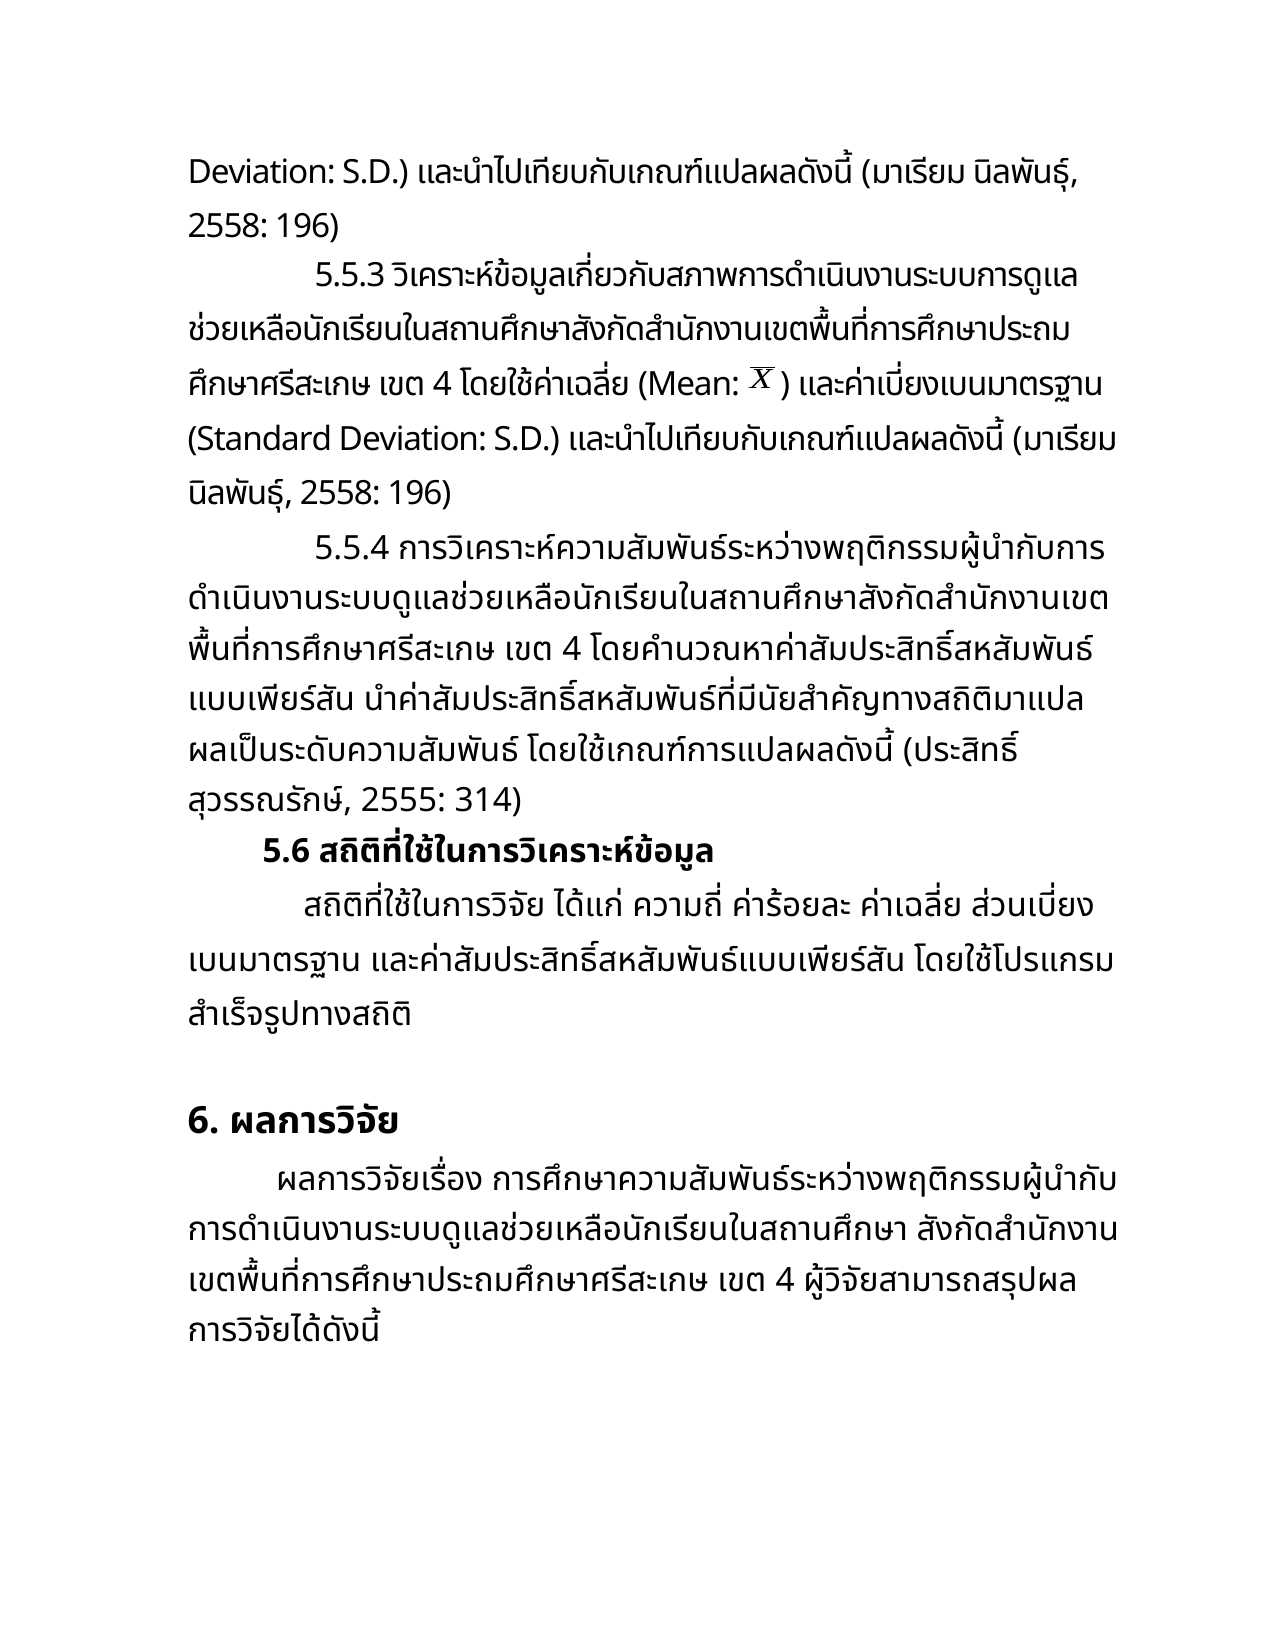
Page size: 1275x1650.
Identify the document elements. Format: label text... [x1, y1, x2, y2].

text 5.6 สถิติที่ใช้ในการวิเคราะห์ข้อมูล [187, 827, 1127, 877]
text สถิติที่ใช้ในการวิจัย ได้แก่ ความถี่ ค่าร้อยละ ค่าเฉลี่ย ส่วนเบี่ยงเบนมาตรฐาน และค่าสัมประสิทธิ์สหสัมพันธ์แบบเพียร์สัน โดยใช้โปรแกรมสำเร็จรูปทางสถิติ [187, 881, 1127, 1041]
text ผลการวิจัยเรื่อง การศึกษาความสัมพันธ์ระหว่างพฤติกรรมผู้นำกับการดำเนินงานระบบดูแลช่วยเหลือนักเรียนในสถานศึกษา สังกัดสำนักงานเขตพื้นที่การศึกษาประถมศึกษาศรีสะเกษ เขต 4 ผู้วิจัยสามารถสรุปผลการวิจัยได้ดังนี้ [187, 1155, 1127, 1357]
text 5.5.4 การวิเคราะห์ความสัมพันธ์ระหว่างพฤติกรรมผู้นำกับการดำเนินงานระบบดูแลช่วยเหลือนักเรียนในสถานศึกษาสังกัดสำนักงานเขตพื้นที่การศึกษาศรีสะเกษ เขต 4 โดยคำนวณหาค่าสัมประสิทธิ์สหสัมพันธ์ แบบเพียร์สัน นำค่าสัมประสิทธิ์สหสัมพันธ์ที่มีนัยสำคัญทางสถิติมาแปลผลเป็นระดับความสัมพันธ์ โดยใช้เกณฑ์การแปลผลดังนี้ (ประสิทธิ์ สุวรรณรักษ์, 2555: 314) [187, 523, 1118, 827]
text 6. ผลการวิจัย [187, 1093, 1127, 1151]
text 5.5.3 วิเคราะห์ข้อมูลเกี่ยวกับสภาพการดำเนินงานระบบการดูแลช่วยเหลือนักเรียนในสถานศึกษาสังกัดสำนักงานเขตพื้นที่การศึกษาประถมศึกษาศรีสะเกษ เขต 4 โดยใช้ค่าเฉลี่ย (Mean: ) และค่าเบี่ยงเบนมาตรฐาน (Standard Deviation: S.D.) และนำไปเทียบกับเกณฑ์แปลผลดังนี้ (มาเรียม นิลพันธุ์, 2558: 196) [187, 251, 1127, 519]
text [187, 148, 1127, 247]
